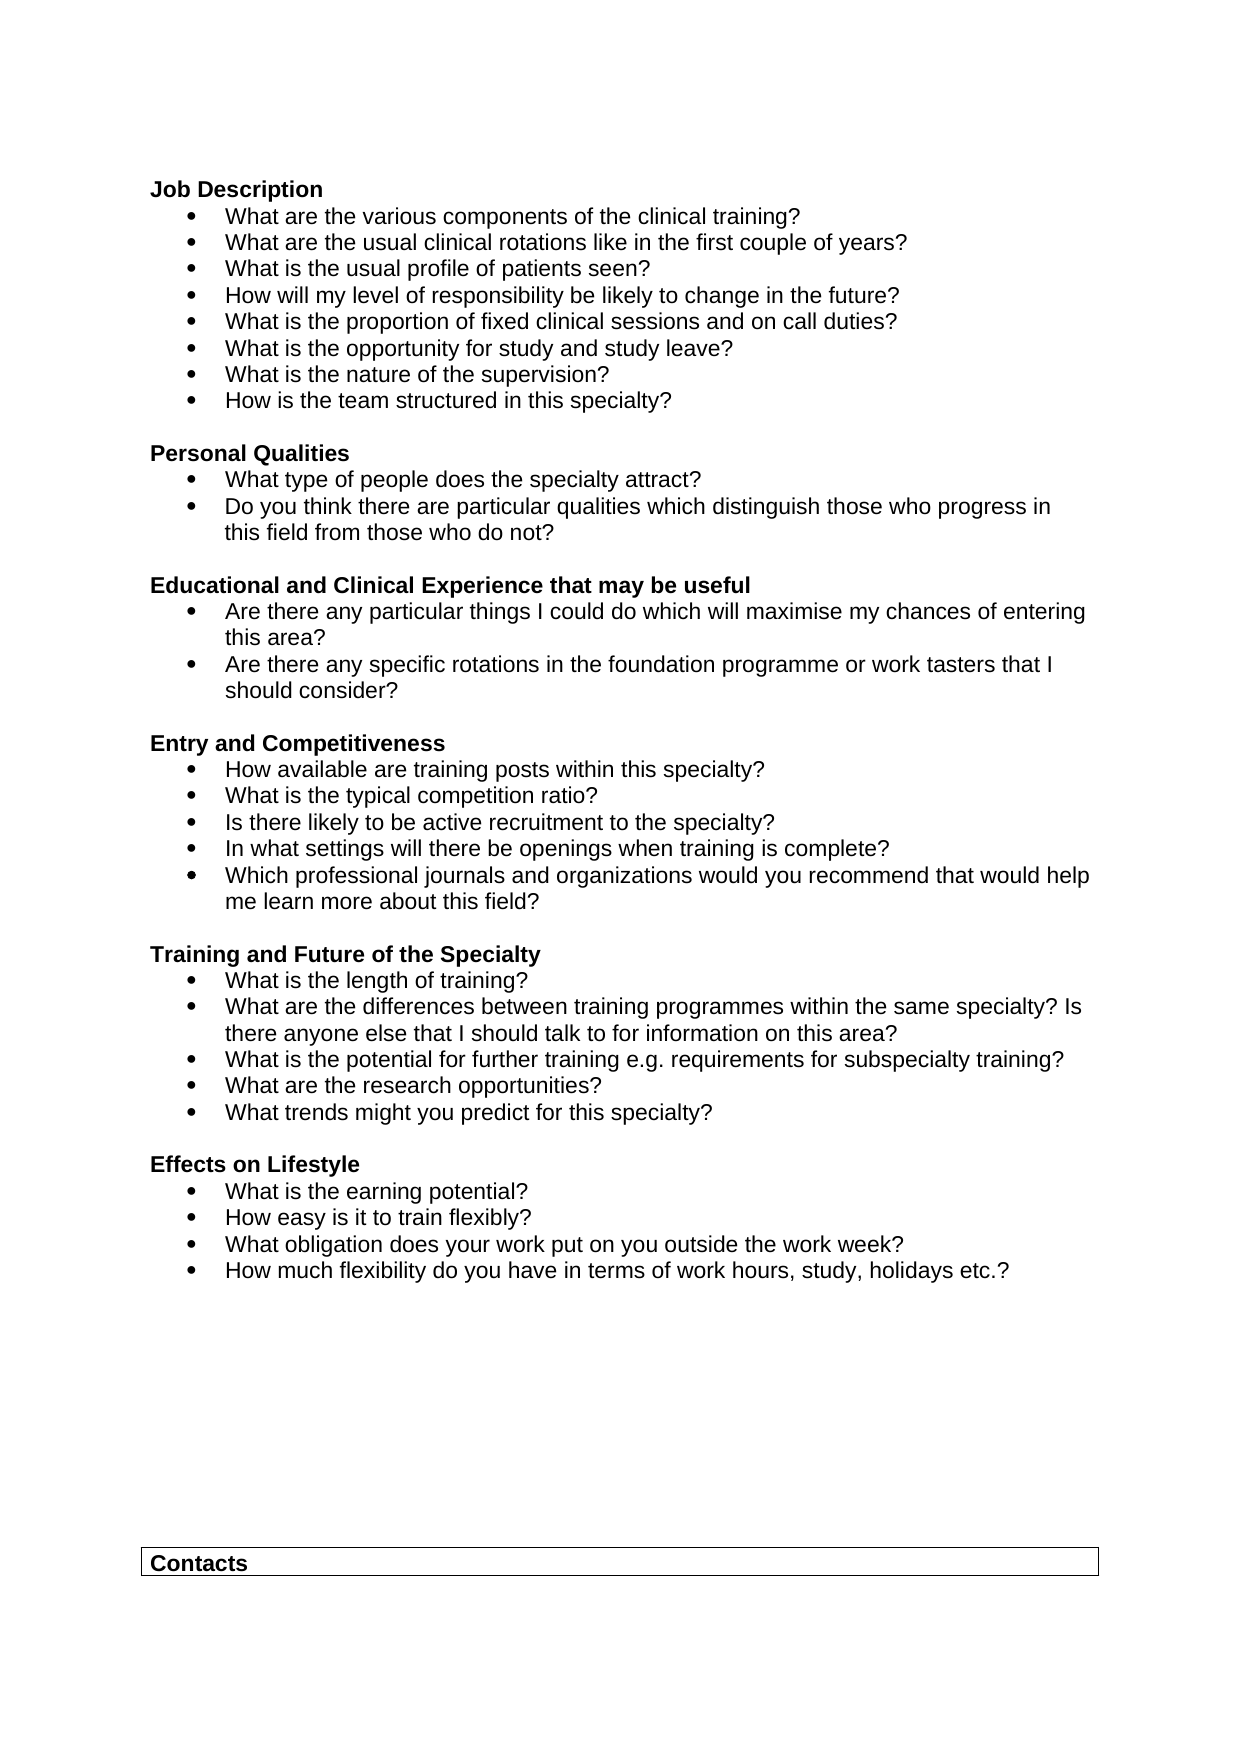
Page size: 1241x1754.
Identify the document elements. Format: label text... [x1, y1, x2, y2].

list What is the earning potential? [187, 1178, 1090, 1204]
text Personal Qualities [150, 440, 1090, 466]
list How easy is it to train flexibly? [187, 1204, 1090, 1231]
list What are the research opportunities? [187, 1072, 1090, 1099]
list Is there likely to be active recruitment to the specialty? [187, 809, 1090, 835]
list How available are training posts within this specialty? [187, 756, 1090, 782]
list What are the various components of the clinical training? [187, 203, 1090, 229]
list What is the opportunity for study and study leave? [187, 334, 1090, 361]
list In what settings will there be openings when training is complete? [187, 835, 1090, 862]
list What type of people does the specialty attract? [187, 466, 1090, 493]
list How will my level of responsibility be likely to change in the future? [187, 282, 1090, 308]
text Job Description [150, 176, 1090, 203]
list Are there any specific rotations in the foundation programme or work tasters that I should consider? [187, 651, 1090, 703]
list What is the usual profile of patients seen? [187, 255, 1090, 282]
list Do you think there are particular qualities which distinguish those who progress in this field from those who do not? [187, 493, 1090, 545]
text Effects on Lifestyle [150, 1151, 1090, 1178]
text Entry and Competitiveness [150, 730, 1090, 756]
list What is the length of training? [187, 967, 1090, 993]
list What is the nature of the supervision? [187, 361, 1090, 387]
list What is the potential for further training e.g. requirements for subspecialty training? [187, 1046, 1090, 1072]
list What is the typical competition ratio? [187, 782, 1090, 809]
list What are the differences between training programmes within the same specialty? Is there anyone else that I should talk to for information on this area? [187, 993, 1090, 1046]
list Which professional journals and organizations would you recommend that would help me learn more about this field? [187, 862, 1090, 914]
list What are the usual clinical rotations like in the first couple of years? [187, 229, 1090, 255]
list How is the team structured in this specialty? [187, 387, 1090, 413]
list What trends might you predict for this specialty? [187, 1099, 1090, 1125]
list Are there any particular things I could do which will maximise my chances of entering this area? [187, 598, 1090, 651]
text Contacts [142, 1548, 1098, 1575]
text Educational and Clinical Experience that may be useful [150, 572, 1090, 598]
list What is the proportion of fixed clinical sessions and on call duties? [187, 308, 1090, 334]
list How much flexibility do you have in terms of work hours, study, holidays etc.? [187, 1257, 1090, 1283]
list What obligation does your work put on you outside the work week? [187, 1231, 1090, 1257]
text Training and Future of the Specialty [150, 941, 1090, 967]
